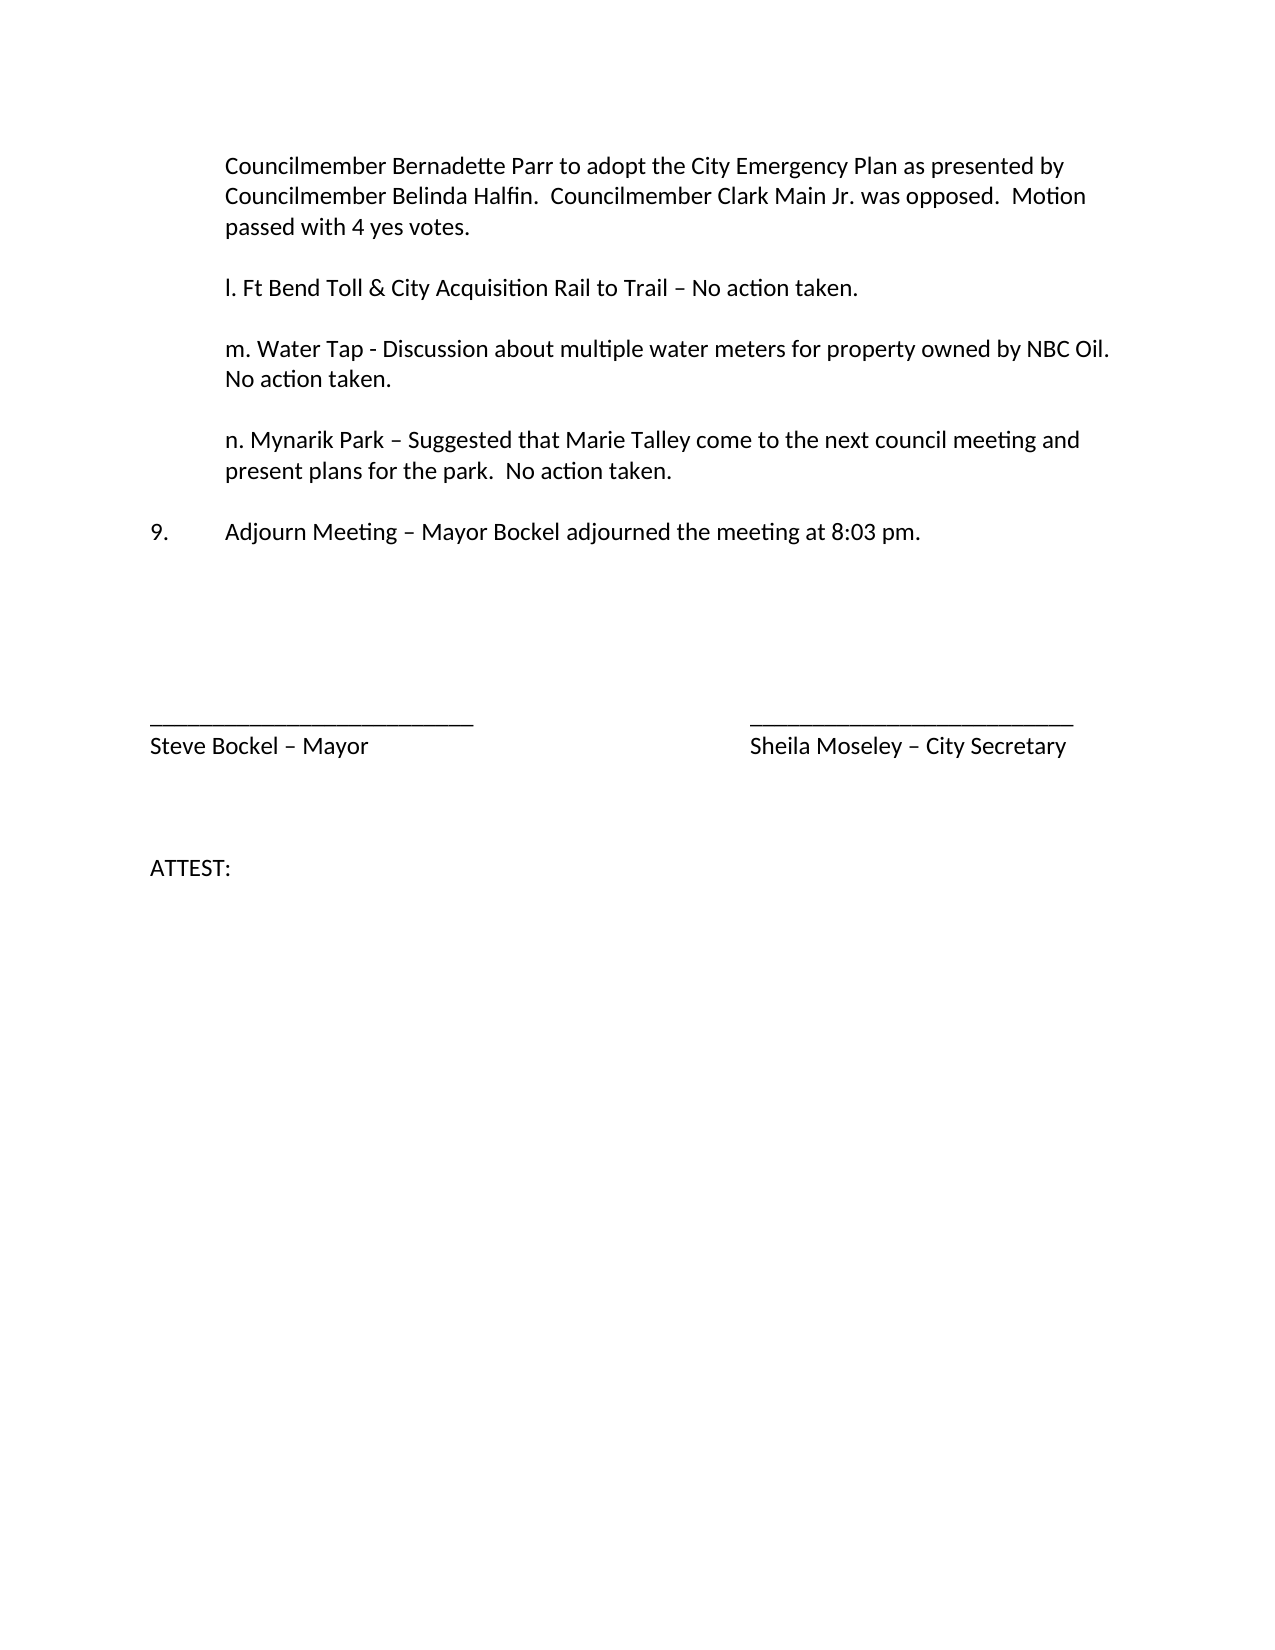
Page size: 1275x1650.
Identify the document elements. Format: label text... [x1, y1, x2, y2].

text 9. Adjourn Meeting – Mayor Bockel adjourned the meeting at 8:03 pm. [150, 516, 1125, 547]
text passed with 4 yes votes. [150, 211, 1125, 242]
text __________________________ __________________________ [150, 699, 1125, 730]
text m. Water Tap - Discussion about multiple water meters for property owned by NBC Oil. [150, 333, 1125, 364]
text No action taken. [150, 364, 1125, 394]
text Steve Bockel – Mayor Sheila Moseley – City Secretary [150, 730, 1125, 760]
text present plans for the park. No action taken. [150, 455, 1125, 486]
text n. Mynarik Park – Suggested that Marie Talley come to the next council meeting and [150, 425, 1125, 455]
text Councilmember Bernadette Parr to adopt the City Emergency Plan as presented by [150, 150, 1125, 181]
text l. Ft Bend Toll & City Acquisition Rail to Trail – No action taken. [150, 272, 1125, 303]
text ATTEST: [150, 852, 1125, 882]
text Councilmember Belinda Halfin. Councilmember Clark Main Jr. was opposed. Motion [150, 181, 1125, 211]
